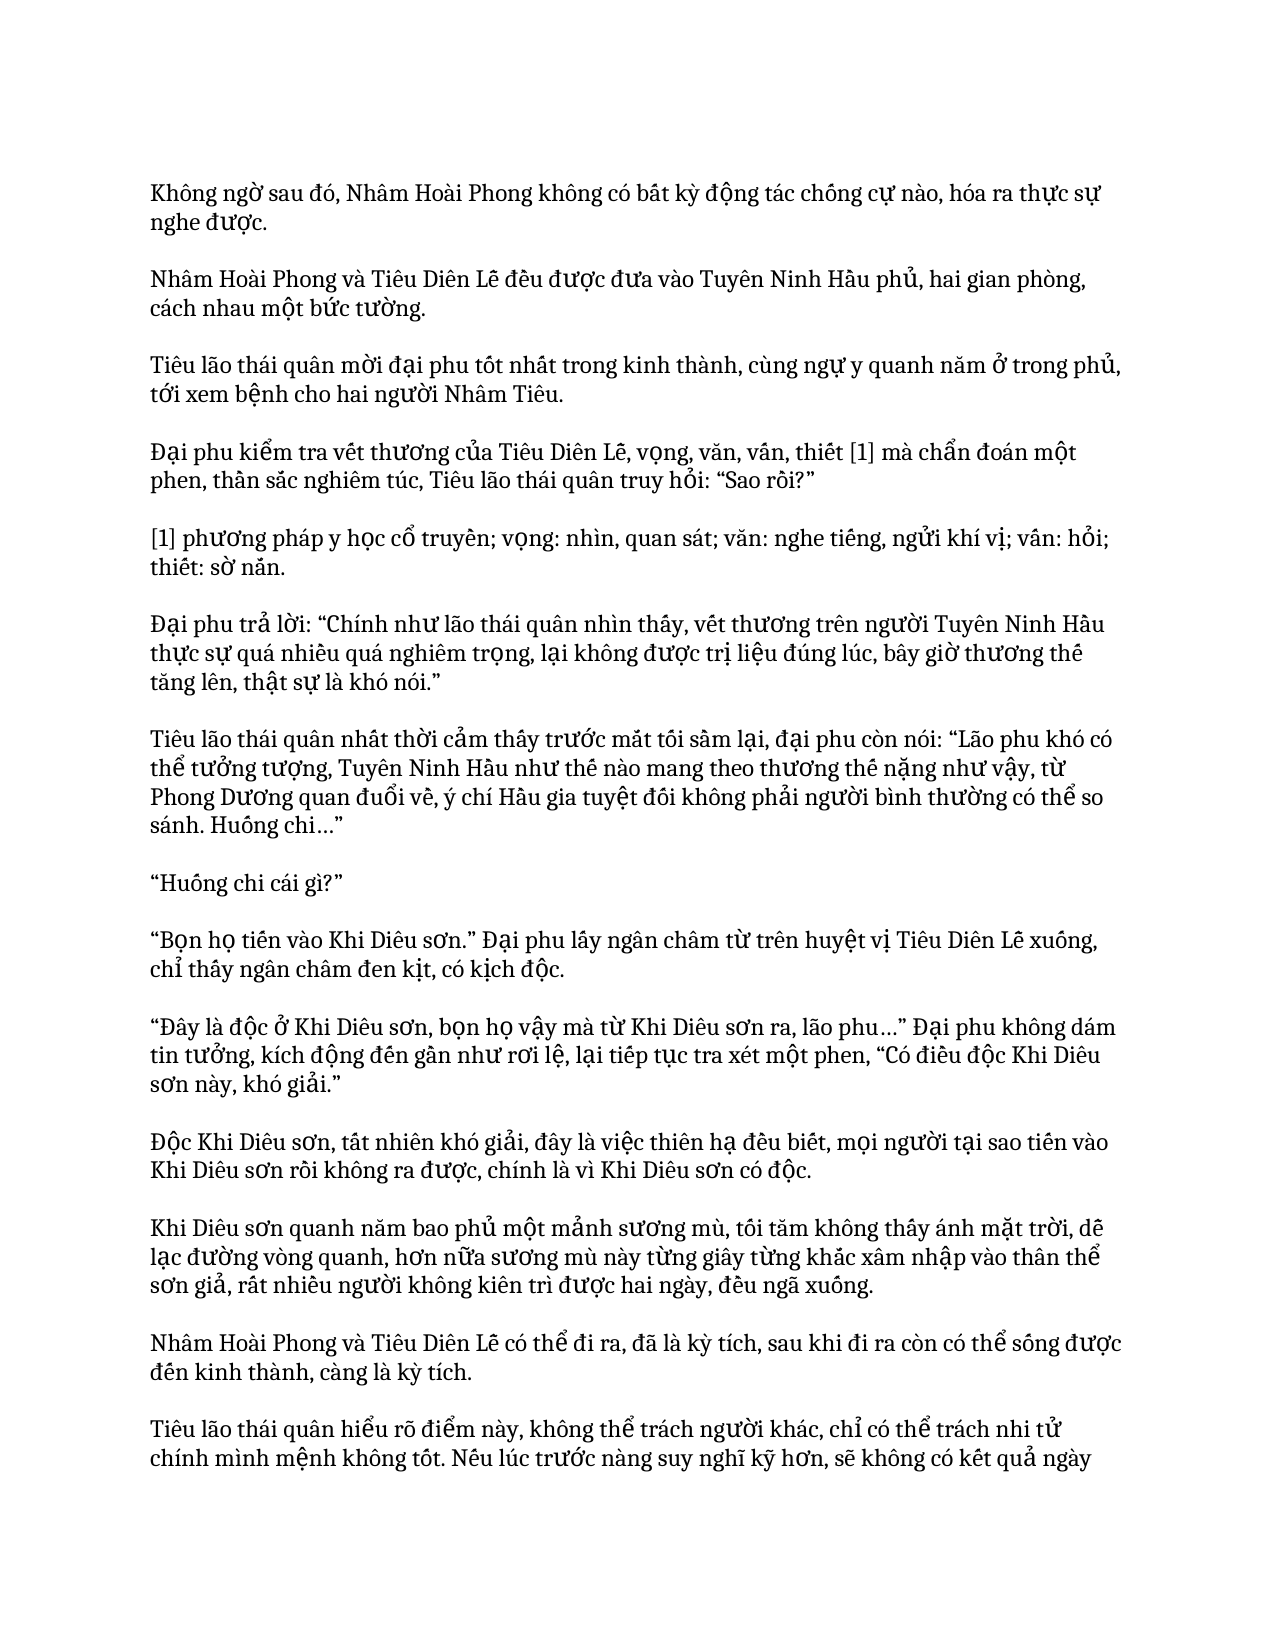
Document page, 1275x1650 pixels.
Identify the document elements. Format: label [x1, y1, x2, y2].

text [150, 150, 1125, 1472]
